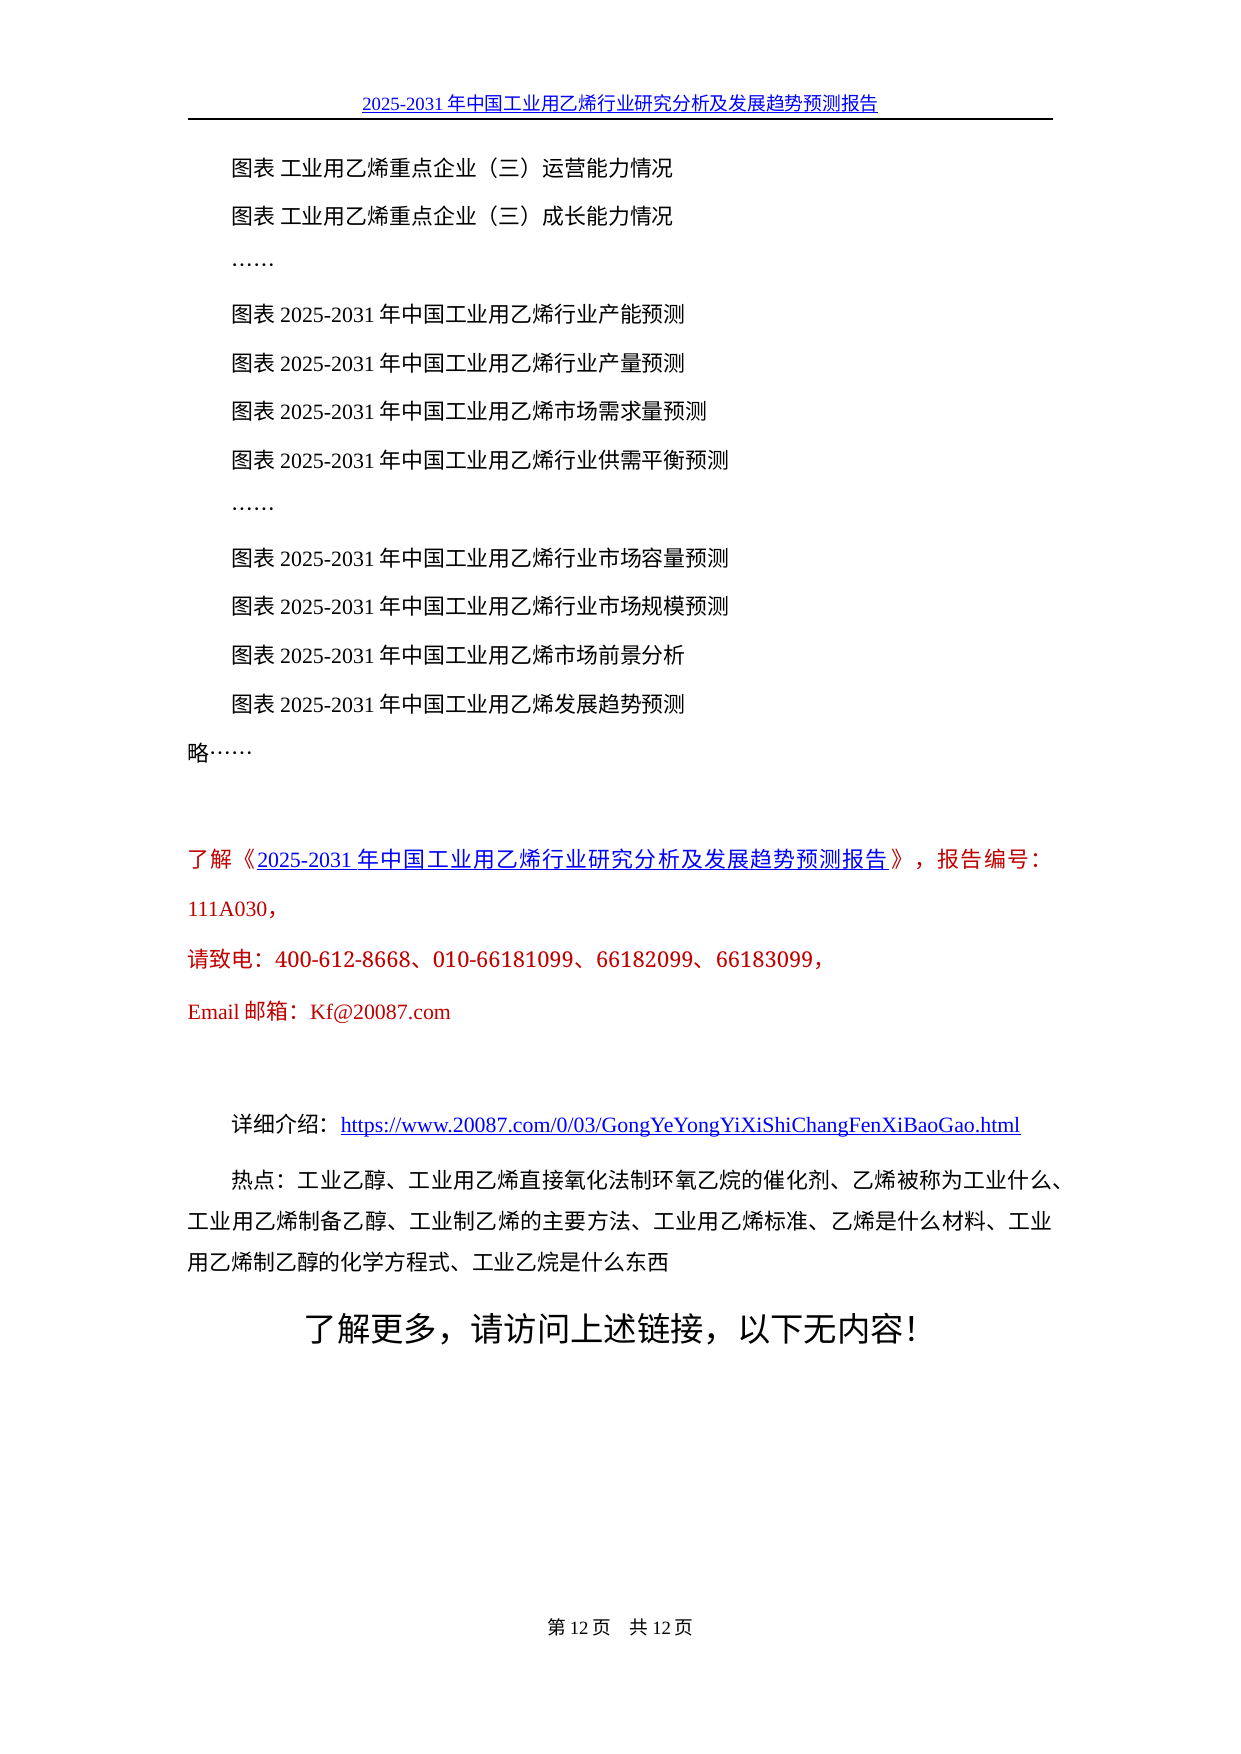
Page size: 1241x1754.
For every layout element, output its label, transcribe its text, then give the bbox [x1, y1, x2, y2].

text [187, 150, 1053, 768]
text 请致电：400-612-8668、010-66181099、66182099、66183099， [187, 942, 1053, 974]
text Email邮箱：Kf@20087.com [187, 993, 1053, 1026]
title 了解更多，请访问上述链接，以下无内容！ [187, 1294, 1053, 1359]
text 详细介绍：https://www.20087.com/0/03/GongYeYongYiXiShiChangFenXiBaoGao.html [187, 1106, 1053, 1139]
text 了解《2025-2031年中国工业用乙烯行业研究分析及发展趋势预测报告》，报告编号：111A030， [187, 842, 1053, 923]
text 热点：工业乙醇、工业用乙烯直接氧化法制环氧乙烷的催化剂、乙烯被称为工业什么、工业用乙烯制备乙醇、工业制乙烯的主要方法、工业用乙烯标准、乙烯是什么材料、工业用乙烯制乙醇的化学方程式、工业乙烷是什么东西 [187, 1163, 1053, 1277]
